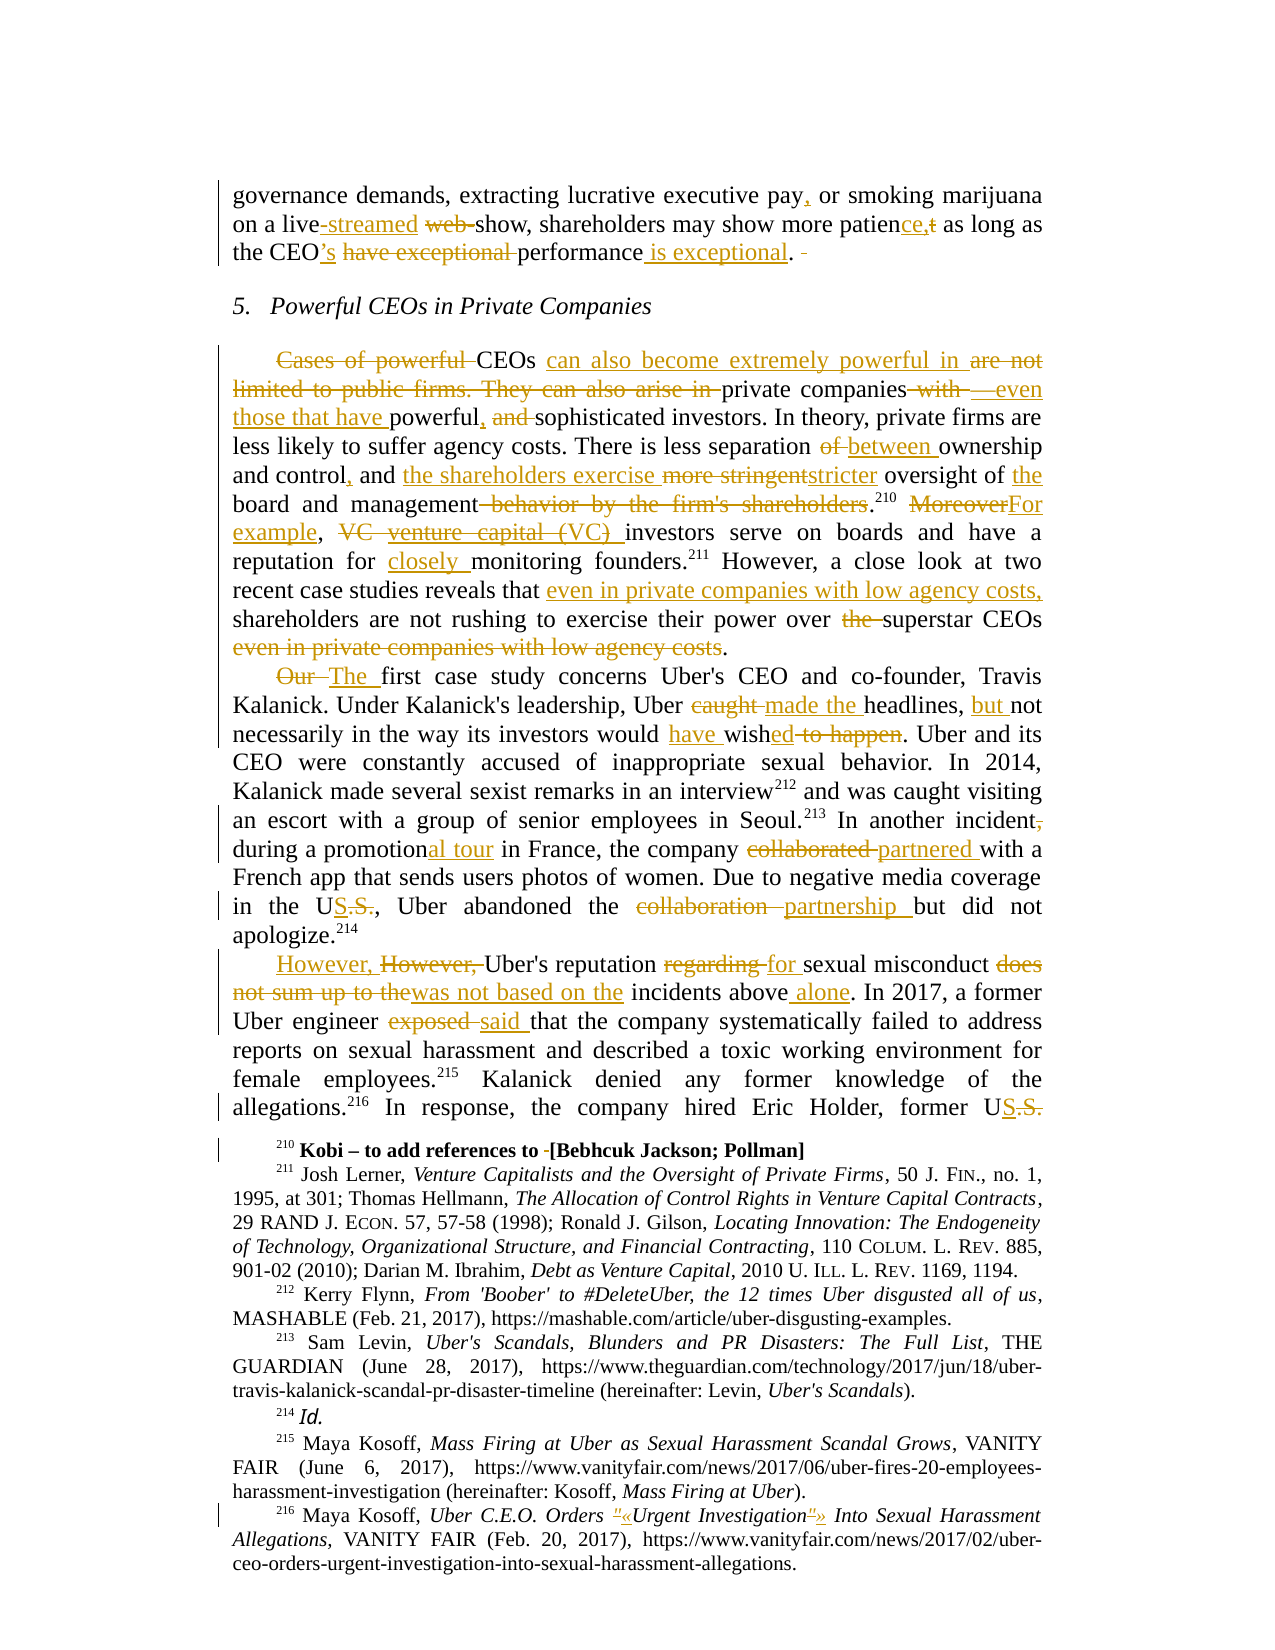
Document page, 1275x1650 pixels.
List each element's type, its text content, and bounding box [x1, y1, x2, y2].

text first case study concerns Uber's CEO and co-founder, Travis Kalanick. Under Kalanick's leadership, Uber headlines, not necessarily in the way its investors would wish. Uber and its CEO were constantly accused of inappropriate sexual behavior. In 2014, Kalanick made several sexist remarks in an interview and was caught visiting an escort with a group of senior employees in Seoul. In another incident during a promotion in France, the company with a French app that sends users photos of women. Due to negative media coverage in the U, Uber abandoned the but did not apologize. [232, 661, 1042, 949]
text CEOs private companiespowerful sophisticated investors. In theory, private firms are less likely to suffer agency costs. There is less separation ownership and control and oversight of board and management. , investors serve on boards and have a reputation for monitoring founders. However, a close look at two recent case studies reveals that shareholders are not rushing to exercise their power over superstar CEOs. [232, 345, 1042, 661]
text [232, 180, 1042, 266]
text Uber's reputation sexual misconduct incidents above. In 2017, a former Uber engineer that the company systematically failed to address reports on sexual harassment and described a toxic working environment for female employees. Kalanick denied any former knowledge of the allegations. In response, the company hired Eric Holder, former U attorney general, to investigate the claims. The investigation eventually included 215 employee complaints. Four months later, Uber fired more than 20 employees as part of its internal investigation concerning the culture. [232, 949, 1042, 1121]
subtitle Powerful CEOs in Private Companies [232, 291, 1042, 320]
